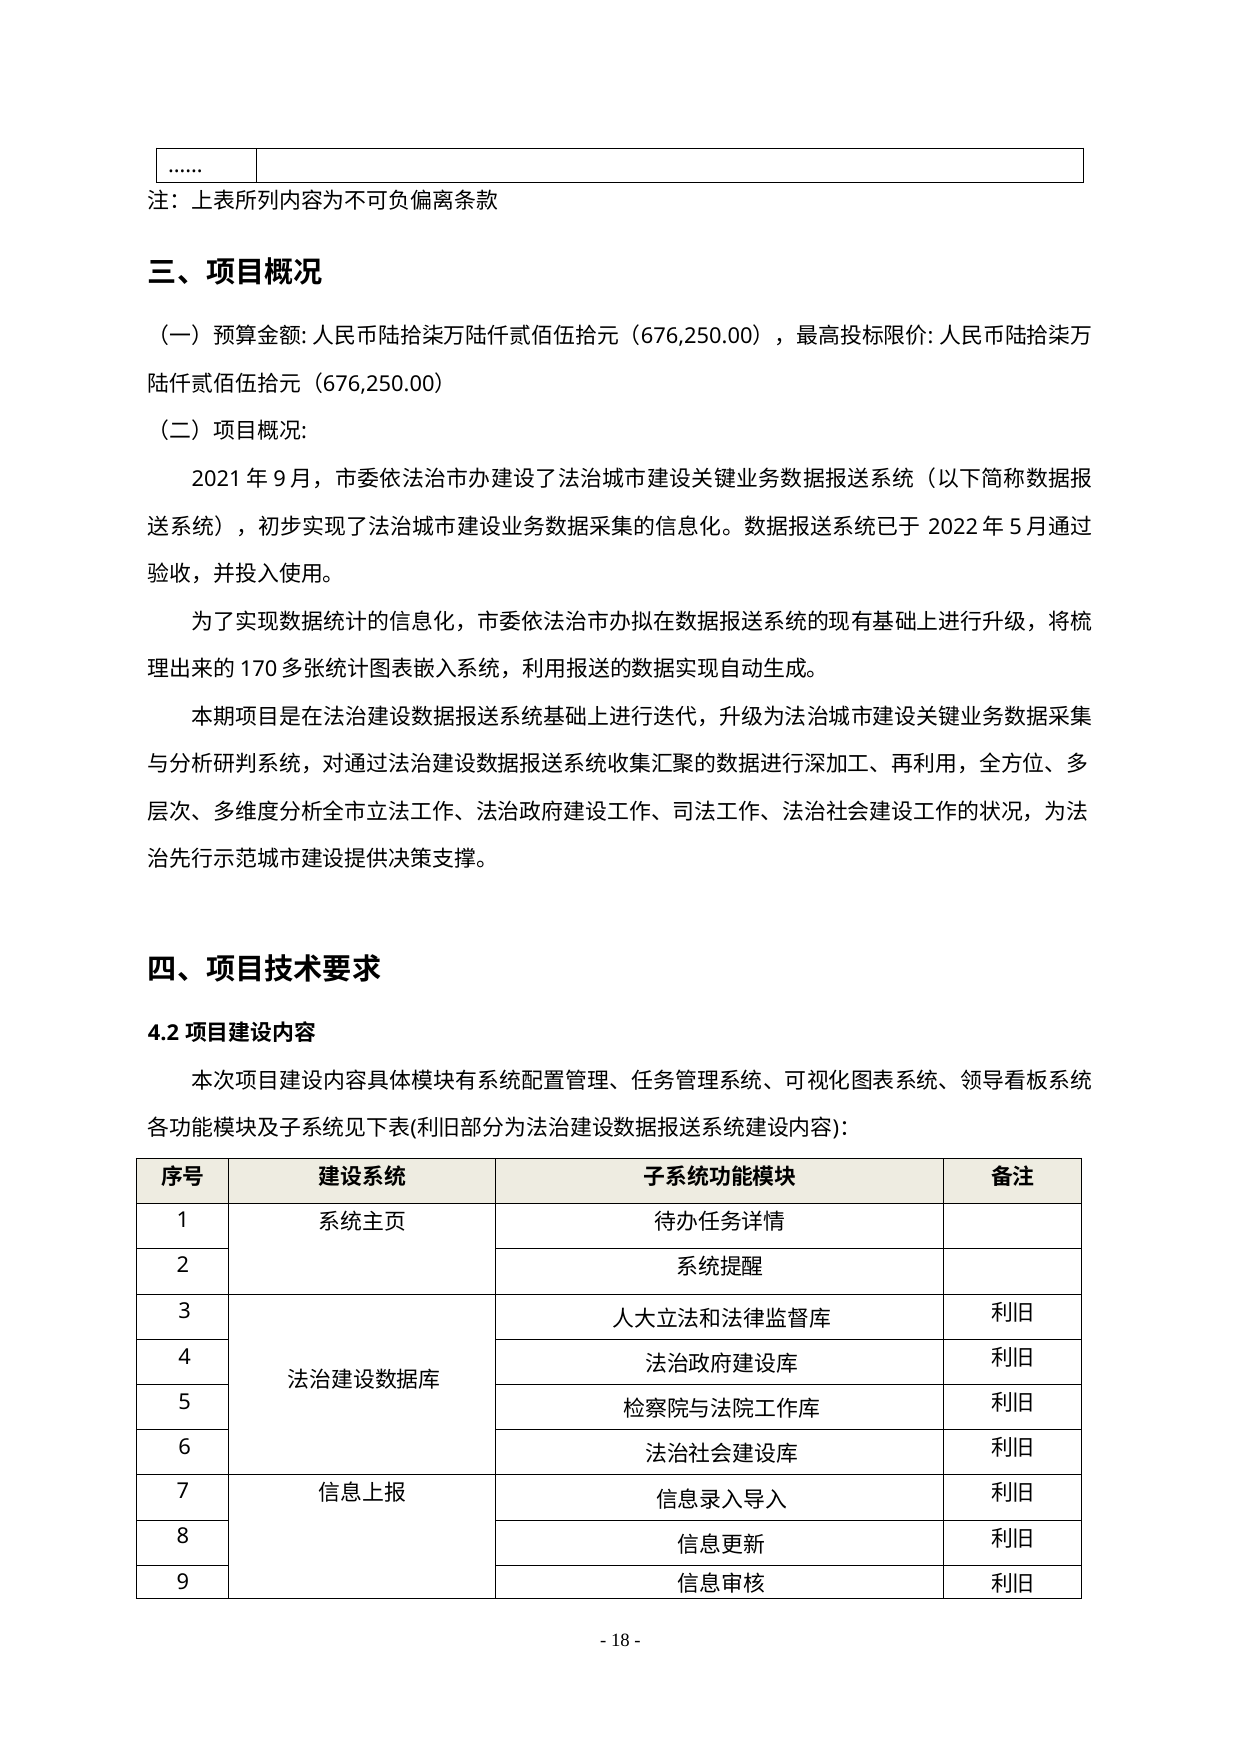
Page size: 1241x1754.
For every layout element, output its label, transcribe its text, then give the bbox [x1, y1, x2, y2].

table_cell 9 [137, 1566, 228, 1597]
table_cell 5 [137, 1385, 228, 1429]
table_cell 信息更新 [496, 1521, 943, 1565]
table_header 子系统功能模块 [496, 1159, 943, 1203]
table_header 建设系统 [229, 1159, 495, 1203]
table_cell 法治社会建设库 [496, 1430, 943, 1474]
text （一）预算金额: 人民币陆拾柒万陆仟贰佰伍拾元（676,250.00），最高投标限价: 人民币陆拾柒万陆仟贰佰伍拾元（676,250.00） [148, 318, 1092, 398]
table_cell 检察院与法院工作库 [496, 1385, 943, 1429]
table_cell 3 [137, 1295, 228, 1339]
text 本次项目建设内容具体模块有系统配置管理、任务管理系统、可视化图表系统、领导看板系统。各功能模块及子系统见下表(利旧部分为法治建设数据报送系统建设内容)： [148, 1063, 1092, 1142]
table_cell 法治政府建设库 [496, 1340, 943, 1384]
table_cell 法治建设数据库 [229, 1295, 495, 1474]
text 注：上表所列内容为不可负偏离条款 [148, 183, 1092, 215]
table_cell 利旧 [944, 1475, 1081, 1519]
table_cell 待办任务详情 [496, 1204, 943, 1248]
table_cell 1 [137, 1204, 228, 1248]
text 4.2 项目建设内容 [148, 1015, 1092, 1047]
table_cell 利旧 [944, 1340, 1081, 1384]
table_cell 人大立法和法律监督库 [496, 1295, 943, 1339]
table_cell 4 [137, 1340, 228, 1384]
subtitle 三、项目概况 [148, 249, 1092, 291]
table_cell 利旧 [944, 1385, 1081, 1429]
table_cell 利旧 [944, 1566, 1081, 1597]
table_cell 6 [137, 1430, 228, 1474]
text （二）项目概况: [148, 413, 1092, 445]
table_cell 信息录入导入 [496, 1475, 943, 1519]
table_cell 2 [137, 1249, 228, 1293]
subtitle 四、项目技术要求 [148, 946, 1092, 988]
table_cell 8 [137, 1521, 228, 1565]
text 为了实现数据统计的信息化，市委依法治市办拟在数据报送系统的现有基础上进行升级，将梳理出来的170多张统计图表嵌入系统，利用报送的数据实现自动生成。 [148, 604, 1092, 683]
table_header 备注 [944, 1159, 1081, 1203]
table_cell 信息上报 [229, 1475, 495, 1597]
table_cell [257, 149, 1083, 182]
text 本期项目是在法治建设数据报送系统基础上进行迭代，升级为法治城市建设关键业务数据采集与分析研判系统，对通过法治建设数据报送系统收集汇聚的数据进行深加工、再利用，全方位、多层次、多维度分析全市立法工作、法治政府建设工作、司法工作、法治社会建设工作的状况，为法治先行示范城市建设提供决策支撑。 [148, 699, 1092, 873]
table_cell 利旧 [944, 1521, 1081, 1565]
table_cell 系统提醒 [496, 1249, 943, 1293]
table_cell [944, 1204, 1081, 1248]
table_cell …… [157, 149, 256, 182]
table_cell [944, 1249, 1081, 1293]
table_cell 7 [137, 1475, 228, 1519]
table_cell 信息审核 [496, 1566, 943, 1597]
table_cell 系统主页 [229, 1204, 495, 1293]
table_cell 利旧 [944, 1295, 1081, 1339]
text 2021年9月，市委依法治市办建设了法治城市建设关键业务数据报送系统（以下简称数据报送系统），初步实现了法治城市建设业务数据采集的信息化。数据报送系统已于2022年5月通过验收，并投入使用。 [148, 461, 1092, 588]
table_header 序号 [137, 1159, 228, 1203]
table_cell 利旧 [944, 1430, 1081, 1474]
